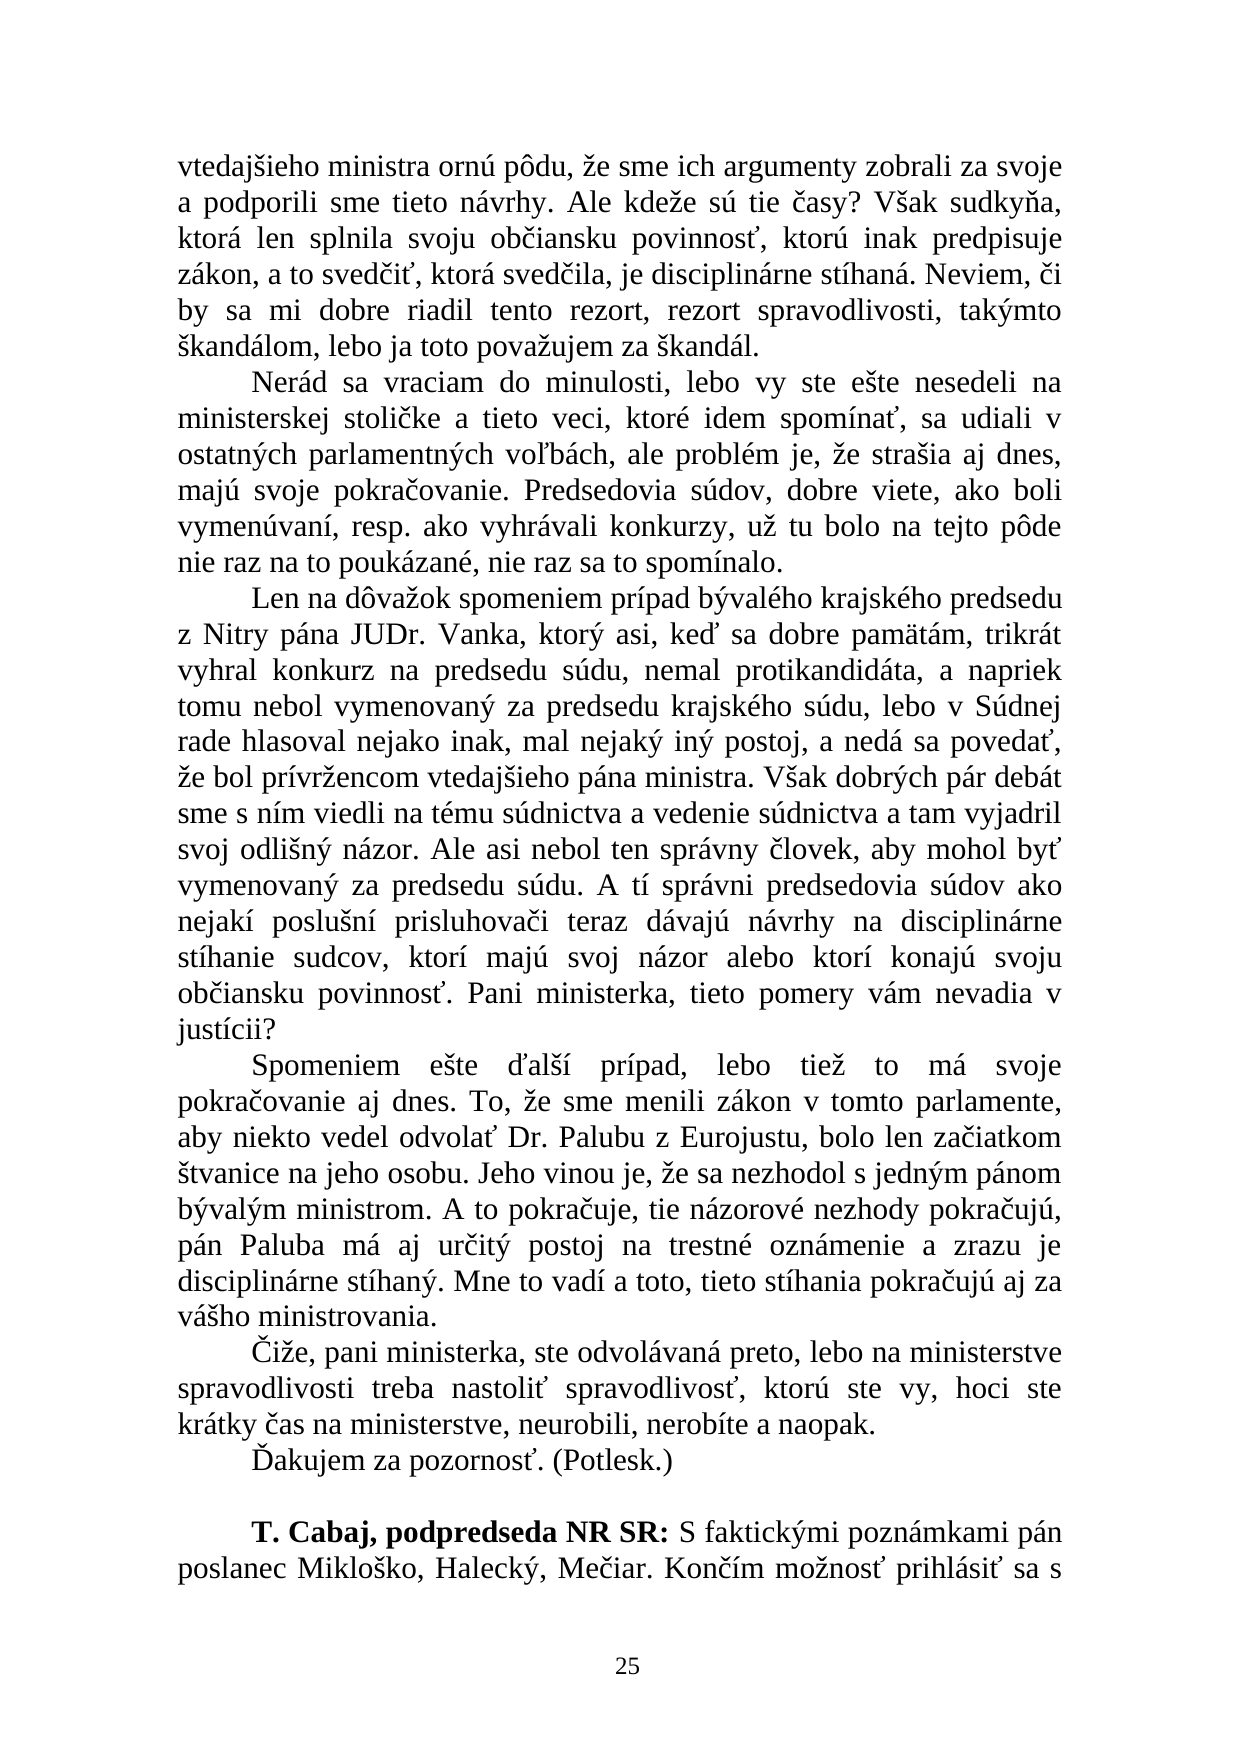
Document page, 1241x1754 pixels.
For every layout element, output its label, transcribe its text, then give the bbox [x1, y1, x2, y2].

text Ďakujem za pozornosť. (Potlesk.) [177, 1441, 1063, 1477]
text Nerád sa vraciam do minulosti, lebo vy ste ešte nesedeli na ministerskej stoličke a tieto veci, ktoré idem spomínať, sa udiali v ostatných parlamentných voľbách, ale problém je, že strašia aj dnes, majú svoje pokračovanie. Predsedovia súdov, dobre viete, ako boli vymenúvaní, resp. ako vyhrávali konkurzy, už tu bolo na tejto pôde nie raz na to poukázané, nie raz sa to spomínalo. [177, 363, 1063, 579]
text Len na dôvažok spomeniem prípad bývalého krajského predsedu z Nitry pána JUDr. Vanka, ktorý asi, keď sa dobre pamätám, trikrát vyhral konkurz na predsedu súdu, nemal protikandidáta, a napriek tomu nebol vymenovaný za predsedu krajského súdu, lebo v Súdnej rade hlasoval nejako inak, mal nejaký iný postoj, a nedá sa povedať, že bol prívržencom vtedajšieho pána ministra. Však dobrých pár debát sme s ním viedli na tému súdnictva a vedenie súdnictva a tam vyjadril svoj odlišný názor. Ale asi nebol ten správny človek, aby mohol byť vymenovaný za predsedu súdu. A tí správni predsedovia súdov ako nejakí poslušní prisluhovači teraz dávajú návrhy na disciplinárne stíhanie sudcov, ktorí majú svoj názor alebo ktorí konajú svoju občiansku povinnosť. Pani ministerka, tieto pomery vám nevadia v justícii? [177, 579, 1063, 1046]
text Spomeniem ešte ďalší prípad, lebo tiež to má svoje pokračovanie aj dnes. To, že sme menili zákon v tomto parlamente, aby niekto vedel odvolať Dr. Palubu z Eurojustu, bolo len začiatkom štvanice na jeho osobu. Jeho vinou je, že sa nezhodol s jedným pánom bývalým ministrom. A to pokračuje, tie názorové nezhody pokračujú, pán Paluba má aj určitý postoj na trestné oznámenie a zrazu je disciplinárne stíhaný. Mne to vadí a toto, tieto stíhania pokračujú aj za vášho ministrovania. [177, 1046, 1063, 1334]
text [177, 148, 1063, 363]
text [177, 1513, 1063, 1585]
text Čiže, pani ministerka, ste odvolávaná preto, lebo na ministerstve spravodlivosti treba nastoliť spravodlivosť, ktorú ste vy, hoci ste krátky čas na ministerstve, neurobili, nerobíte a naopak. [177, 1334, 1063, 1441]
